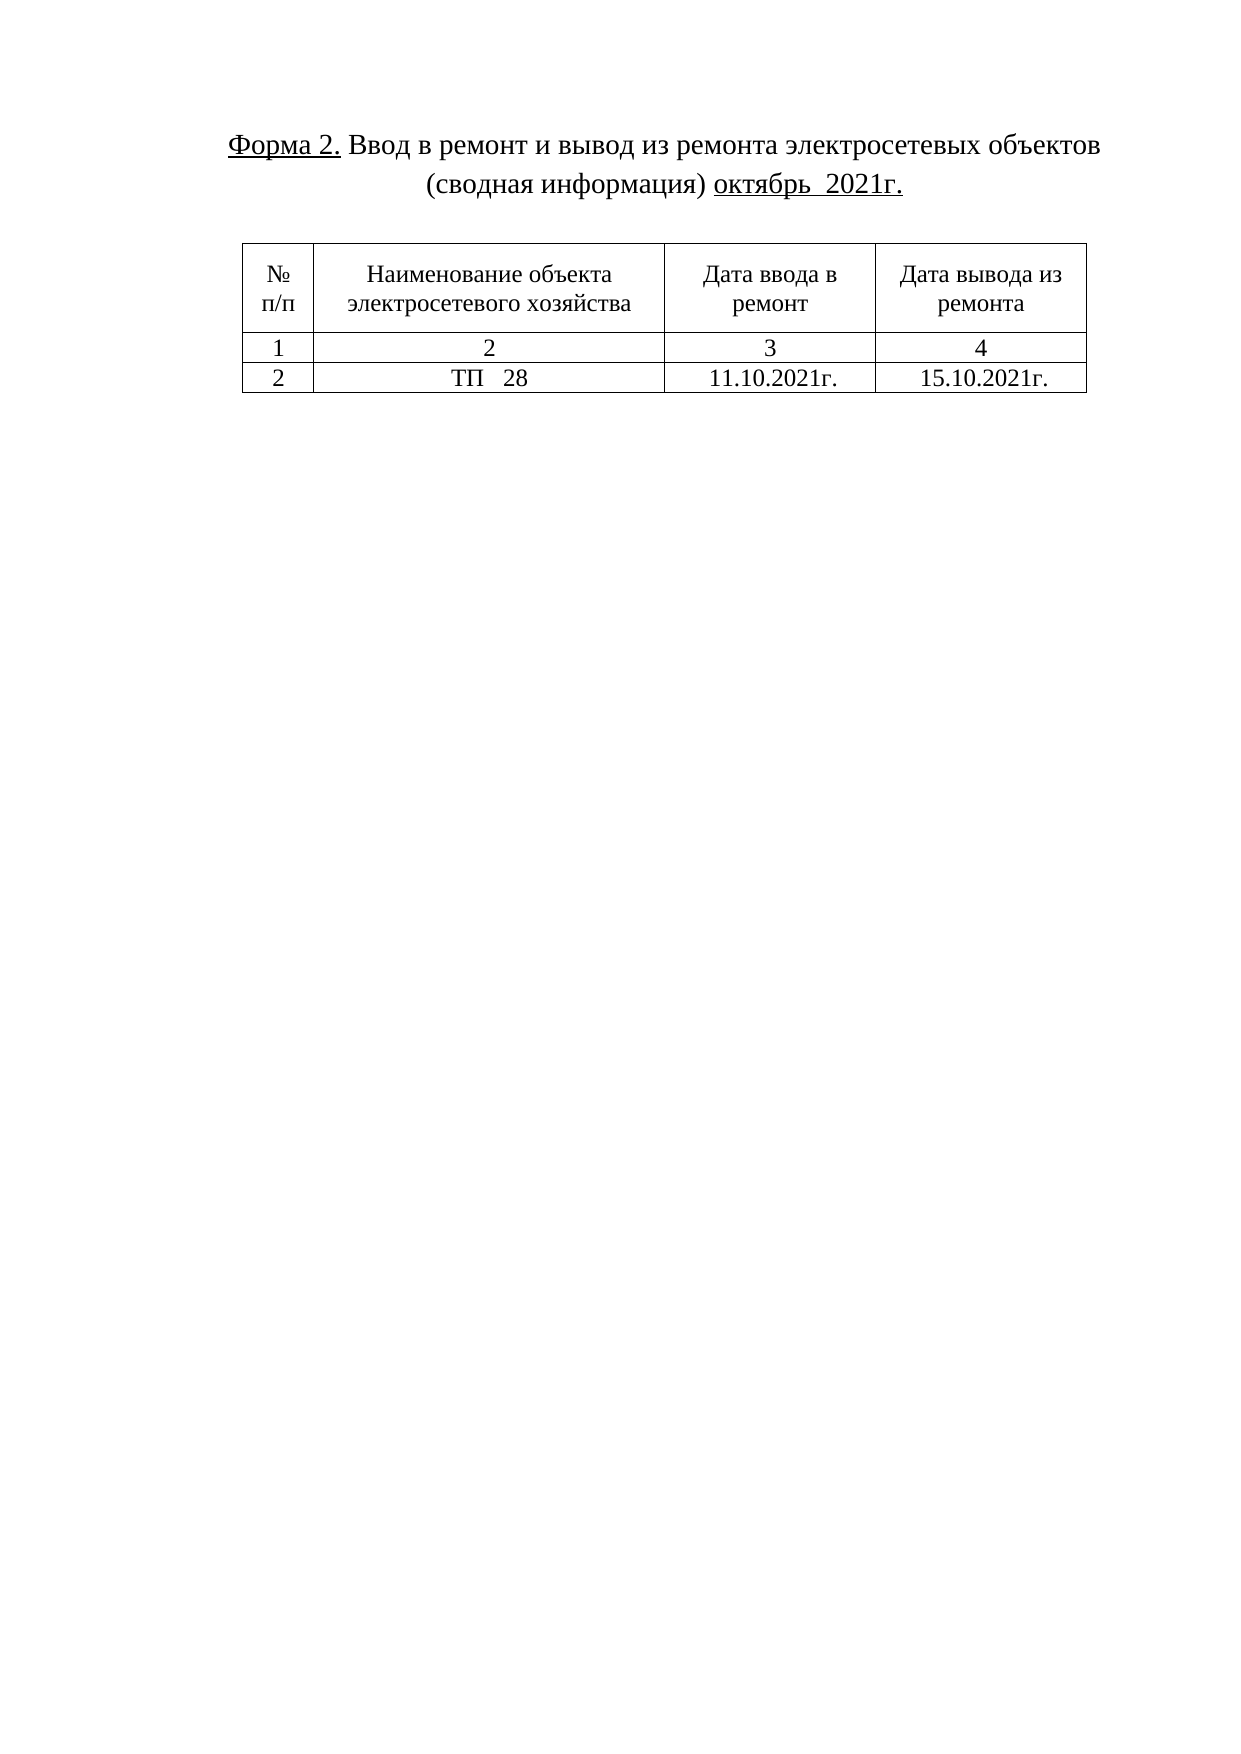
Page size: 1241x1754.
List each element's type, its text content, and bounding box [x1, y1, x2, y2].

table_cell 1 [243, 333, 313, 362]
text Форма 2. Ввод в ремонт и вывод из ремонта электросетевых объектов (сводная информация) октябрь 2021г. [177, 127, 1152, 199]
table_header Дата вывода из ремонта [876, 244, 1086, 332]
table_header № п/п [243, 244, 313, 332]
table_cell 15.10.2021г. [876, 363, 1086, 392]
table_cell 11.10.2021г. [665, 363, 875, 392]
table_cell 2 [314, 333, 664, 362]
table_cell 2 [243, 363, 313, 392]
table_header Наименование объекта электросетевого хозяйства [314, 244, 664, 332]
table_cell 3 [665, 333, 875, 362]
table_header Дата ввода в ремонт [665, 244, 875, 332]
table_cell 4 [876, 333, 1086, 362]
table_cell ТП 28 [314, 363, 664, 392]
